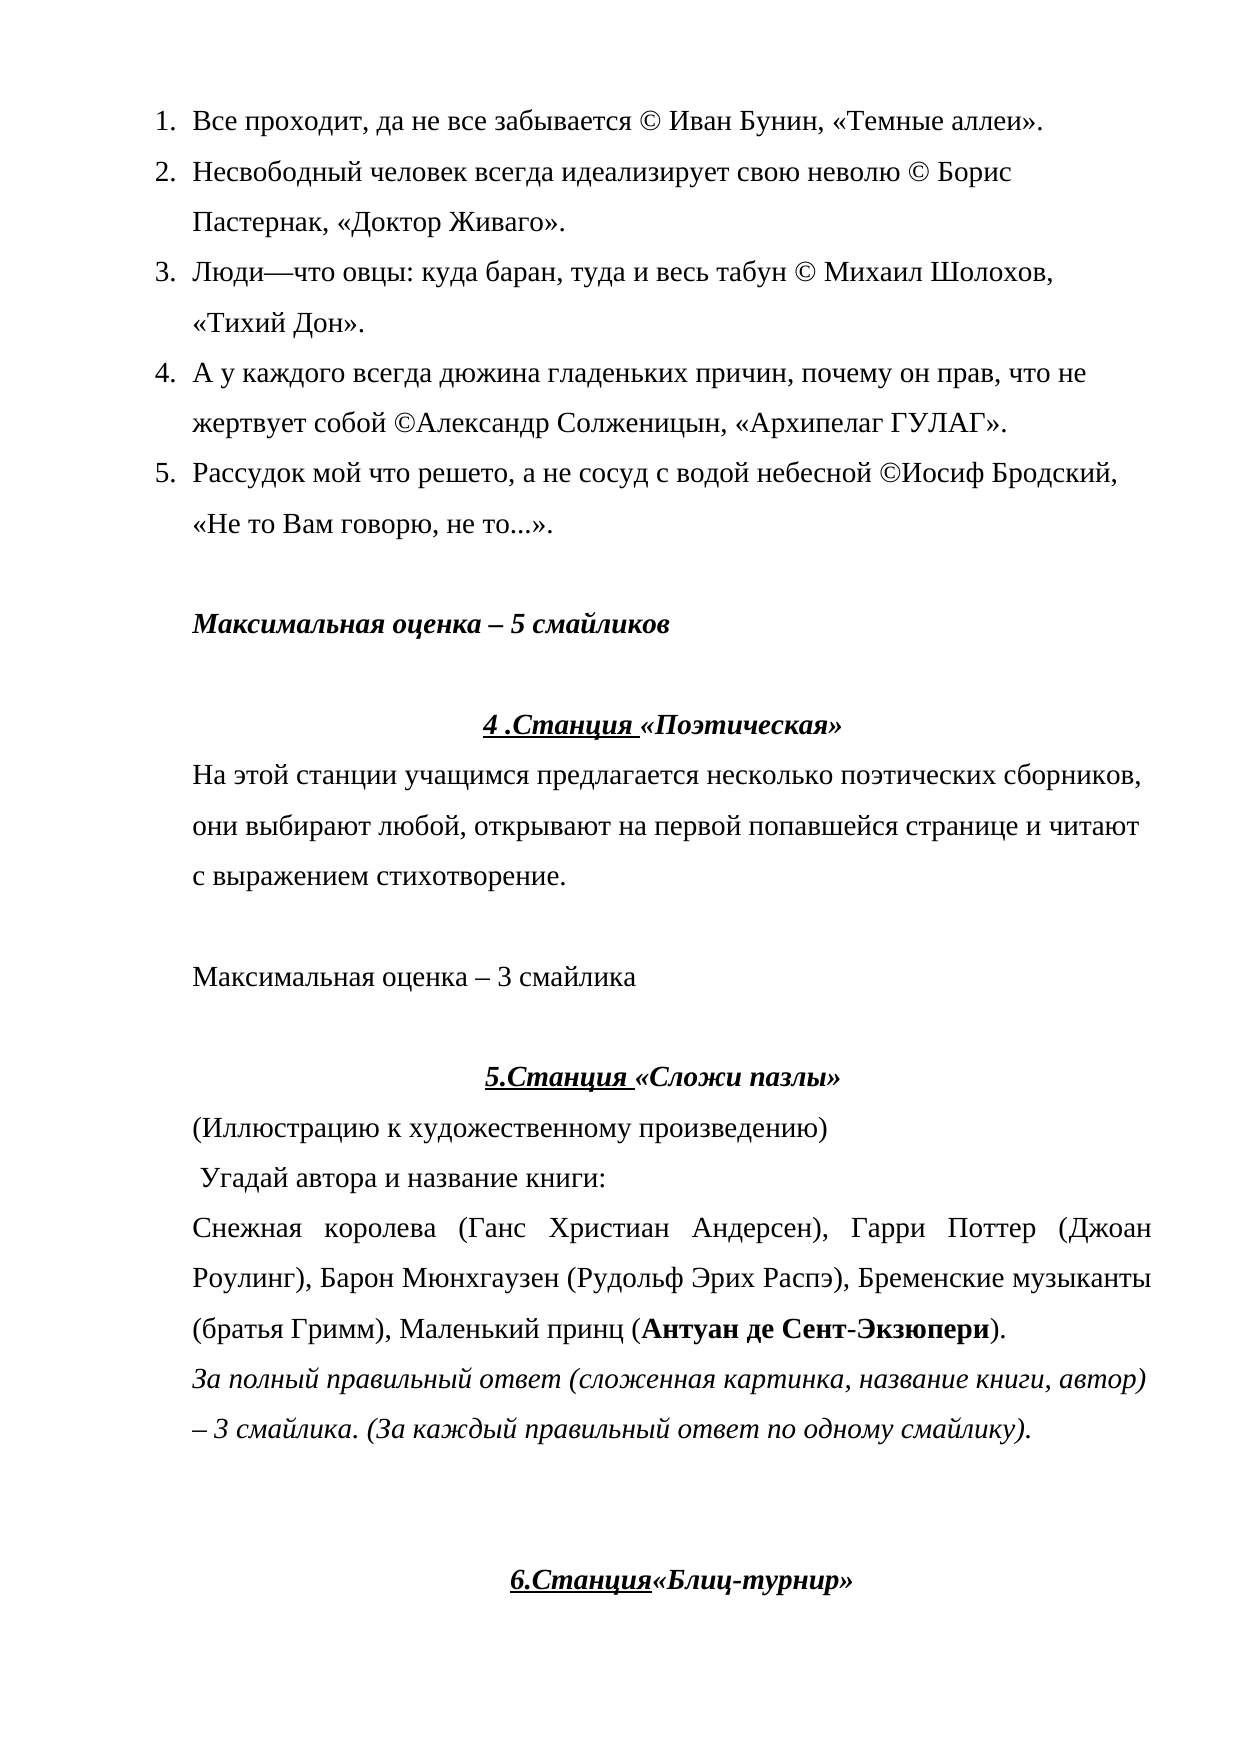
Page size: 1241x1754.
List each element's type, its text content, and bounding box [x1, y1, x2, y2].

list Все проходит, да не все забывается © Иван Бунин, «Темные аллеи». [154, 103, 1152, 137]
list Несвободный человек всегда идеализирует свою неволю © Борис Пастернак, «Доктор Живаго». [154, 154, 1152, 238]
text Угадай автора и название книги: [192, 1160, 1152, 1193]
text Снежная королева (Ганс Христиан Андерсен), Гарри Поттер (Джоан Роулинг), Барон Мюнхгаузен (Рудольф Эрих Распэ), Бременские музыканты (братья Гримм), Маленький принц (Антуан де Сент-Экзюпери). [192, 1210, 1152, 1344]
text Максимальная оценка – 3 смайлика [192, 959, 1152, 992]
list А у каждого всегда дюжина гладеньких причин, почему он прав, что не жертвует собой ©Александр Солженицын, «Архипелаг ГУЛАГ». [154, 355, 1152, 439]
text (Иллюстрацию к художественному произведению) [192, 1110, 1152, 1143]
text На этой станции учащимся предлагается несколько поэтических сборников, они выбирают любой, открывают на первой попавшейся странице и читают с выражением стихотворение. [192, 757, 1152, 892]
text 4 .Станция «Поэтическая» [177, 707, 1152, 741]
list Рассудок мой что решето, а не сосуд с водой небесной ©Иосиф Бродский, «Не то Вам говорю, не то...». [154, 456, 1152, 539]
list Люди—что овцы: куда баран, туда и весь табун © Михаил Шолохов, «Тихий Дон». [154, 254, 1152, 338]
text 6.Станция«Блиц-турнир» [215, 1562, 1152, 1596]
text Максимальная оценка – 5 смайликов [192, 607, 1152, 640]
text 5.Станция «Сложи пазлы» [177, 1059, 1152, 1093]
text За полный правильный ответ (сложенная картинка, название книги, автор) – 3 смайлика. (За каждый правильный ответ по одному смайлику). [192, 1361, 1152, 1445]
